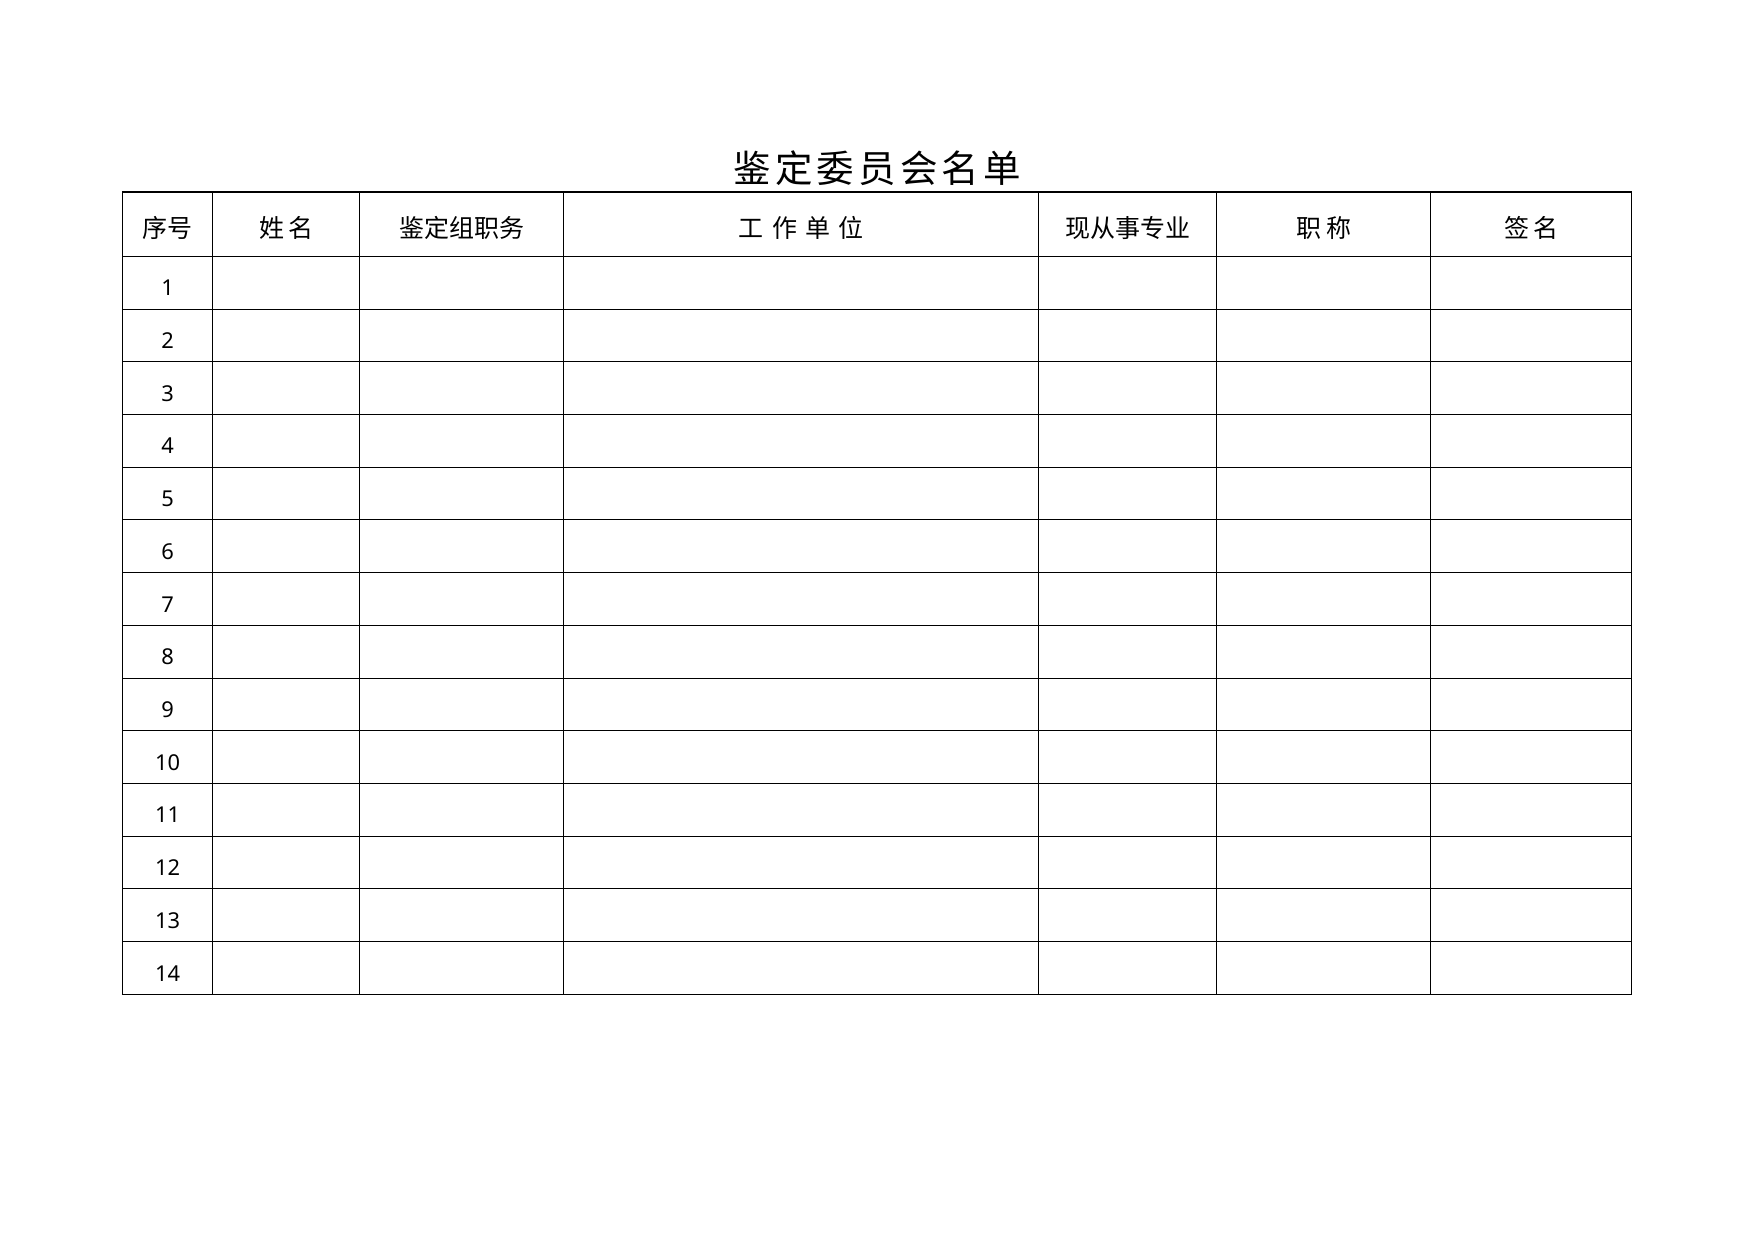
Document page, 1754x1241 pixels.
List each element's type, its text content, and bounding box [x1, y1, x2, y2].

table_cell [1431, 310, 1631, 361]
table_cell [1431, 889, 1631, 941]
table_cell [1039, 679, 1216, 730]
table_cell [213, 257, 359, 308]
table_header 序号 [123, 193, 212, 256]
table_cell [1217, 626, 1430, 677]
table_cell [1431, 626, 1631, 677]
table_cell [564, 784, 1038, 836]
table_cell [1217, 362, 1430, 414]
table_cell [564, 731, 1038, 783]
table_cell 14 [123, 942, 212, 994]
table_cell [1431, 679, 1631, 730]
table_cell [360, 257, 563, 308]
table_cell [564, 889, 1038, 941]
table_cell [1431, 731, 1631, 783]
table_cell [213, 837, 359, 888]
table_cell [564, 520, 1038, 572]
table_header 工作单位 [564, 193, 1038, 256]
table_cell [564, 468, 1038, 519]
table_cell 10 [123, 731, 212, 783]
table_cell [360, 468, 563, 519]
table_cell 5 [123, 468, 212, 519]
table_cell [1217, 731, 1430, 783]
table_header 现从事专业 [1039, 193, 1216, 256]
table_cell [1039, 731, 1216, 783]
table_cell [1039, 257, 1216, 308]
table_cell [1039, 520, 1216, 572]
table_cell 7 [123, 573, 212, 625]
table_header 姓名 [213, 193, 359, 256]
table_cell 1 [123, 257, 212, 308]
table_cell [1039, 573, 1216, 625]
table_cell [360, 520, 563, 572]
table_cell [564, 257, 1038, 308]
table_cell 6 [123, 520, 212, 572]
table_cell [1039, 942, 1216, 994]
table_cell [360, 837, 563, 888]
table_cell 12 [123, 837, 212, 888]
table_cell [564, 942, 1038, 994]
table_cell [1217, 784, 1430, 836]
table_cell [1039, 468, 1216, 519]
table_cell [1217, 310, 1430, 361]
table_cell [213, 942, 359, 994]
table_cell [564, 626, 1038, 677]
table_cell [213, 731, 359, 783]
table_cell 9 [123, 679, 212, 730]
table_cell [1431, 415, 1631, 467]
table_cell [1039, 784, 1216, 836]
table_cell [1039, 362, 1216, 414]
table_cell [1039, 626, 1216, 677]
table_cell [213, 784, 359, 836]
table_cell [360, 784, 563, 836]
table_header 鉴定组职务 [360, 193, 563, 256]
table_cell 11 [123, 784, 212, 836]
table_header 签名 [1431, 193, 1631, 256]
table_cell [1217, 520, 1430, 572]
table_cell [564, 362, 1038, 414]
table_cell [1431, 573, 1631, 625]
table_cell [360, 942, 563, 994]
table_cell [1039, 310, 1216, 361]
table_cell [1217, 679, 1430, 730]
table_cell [1431, 468, 1631, 519]
table_cell [213, 573, 359, 625]
table_cell [1217, 573, 1430, 625]
table_cell [564, 310, 1038, 361]
table_cell [1217, 942, 1430, 994]
table_cell [213, 679, 359, 730]
table_cell [564, 573, 1038, 625]
table_cell [1039, 889, 1216, 941]
table_cell [564, 415, 1038, 467]
text 鉴定委员会名单 [148, 148, 1606, 191]
table_cell [1039, 837, 1216, 888]
table_cell 13 [123, 889, 212, 941]
table_cell [1431, 520, 1631, 572]
table_cell [1431, 362, 1631, 414]
table_cell 8 [123, 626, 212, 677]
table_cell 2 [123, 310, 212, 361]
table_cell [360, 573, 563, 625]
table_cell [360, 310, 563, 361]
table_cell [1431, 837, 1631, 888]
table_cell [360, 415, 563, 467]
table_header 职称 [1217, 193, 1430, 256]
table_cell [360, 889, 563, 941]
table_cell 3 [123, 362, 212, 414]
table_cell [1039, 415, 1216, 467]
table_cell [1217, 889, 1430, 941]
table_cell [1217, 468, 1430, 519]
table_cell [1217, 415, 1430, 467]
table_cell [1431, 942, 1631, 994]
table_cell [213, 626, 359, 677]
table_cell [1217, 257, 1430, 308]
table_cell [213, 362, 359, 414]
table_cell [564, 837, 1038, 888]
table_cell [213, 310, 359, 361]
table_cell [1217, 837, 1430, 888]
table_cell [360, 731, 563, 783]
table_cell [360, 679, 563, 730]
table_cell [213, 415, 359, 467]
table_cell [213, 520, 359, 572]
table_cell 4 [123, 415, 212, 467]
table_cell [213, 468, 359, 519]
table_cell [1431, 257, 1631, 308]
table_cell [360, 362, 563, 414]
table_cell [564, 679, 1038, 730]
table_cell [1431, 784, 1631, 836]
table_cell [360, 626, 563, 677]
table_cell [213, 889, 359, 941]
